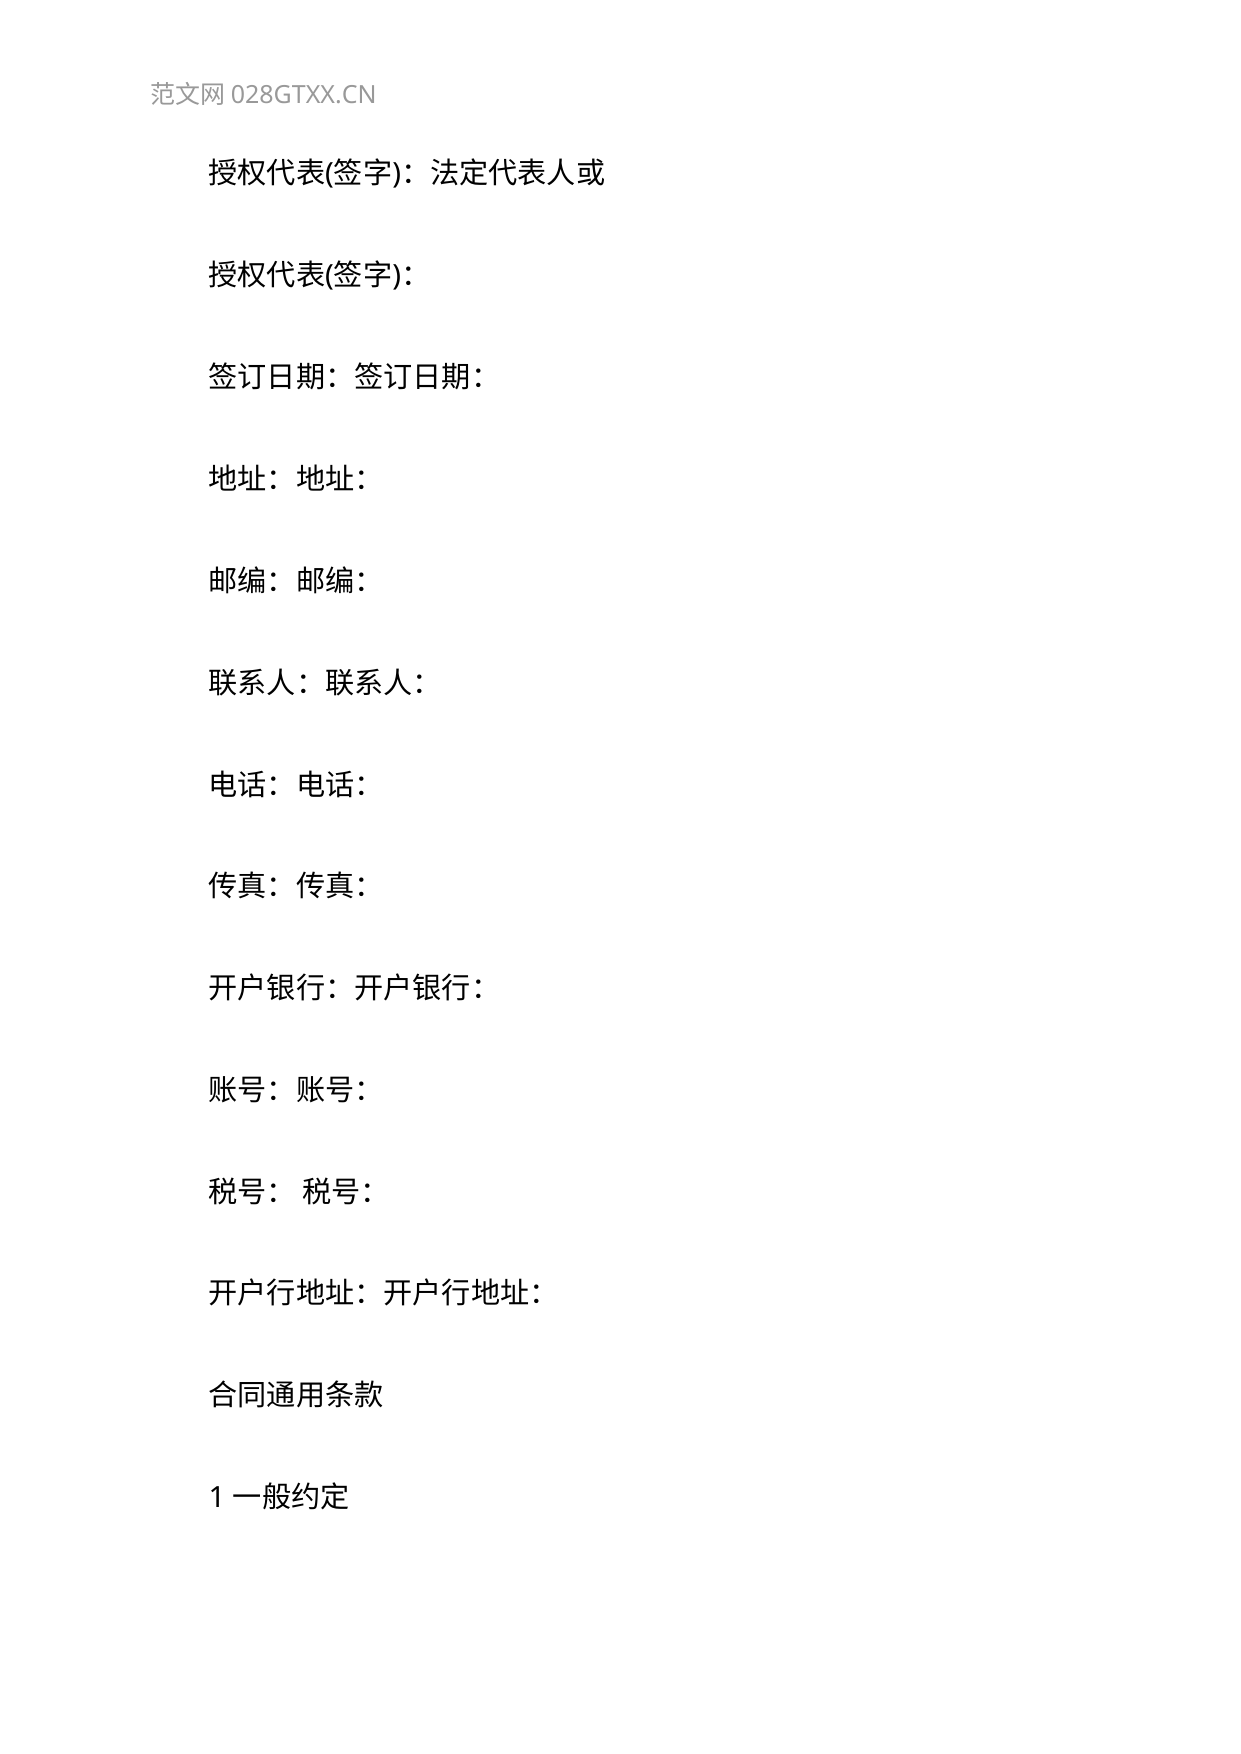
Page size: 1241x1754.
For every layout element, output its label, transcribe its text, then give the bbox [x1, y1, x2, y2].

text 1 一般约定 [150, 1473, 1090, 1516]
text 联系人：联系人： [150, 659, 1090, 702]
text 签订日期：签订日期： [150, 354, 1090, 396]
text 传真：传真： [150, 863, 1090, 905]
text 合同通用条款 [150, 1372, 1090, 1414]
text 电话：电话： [150, 761, 1090, 803]
text 开户行地址：开户行地址： [150, 1270, 1090, 1312]
text 授权代表(签字)：法定代表人或 [150, 150, 1090, 192]
text 税号： 税号： [150, 1168, 1090, 1210]
text 开户银行：开户银行： [150, 964, 1090, 1007]
text 邮编：邮编： [150, 557, 1090, 600]
text 授权代表(签字)： [150, 252, 1090, 294]
text 地址：地址： [150, 456, 1090, 498]
text 账号：账号： [150, 1066, 1090, 1109]
